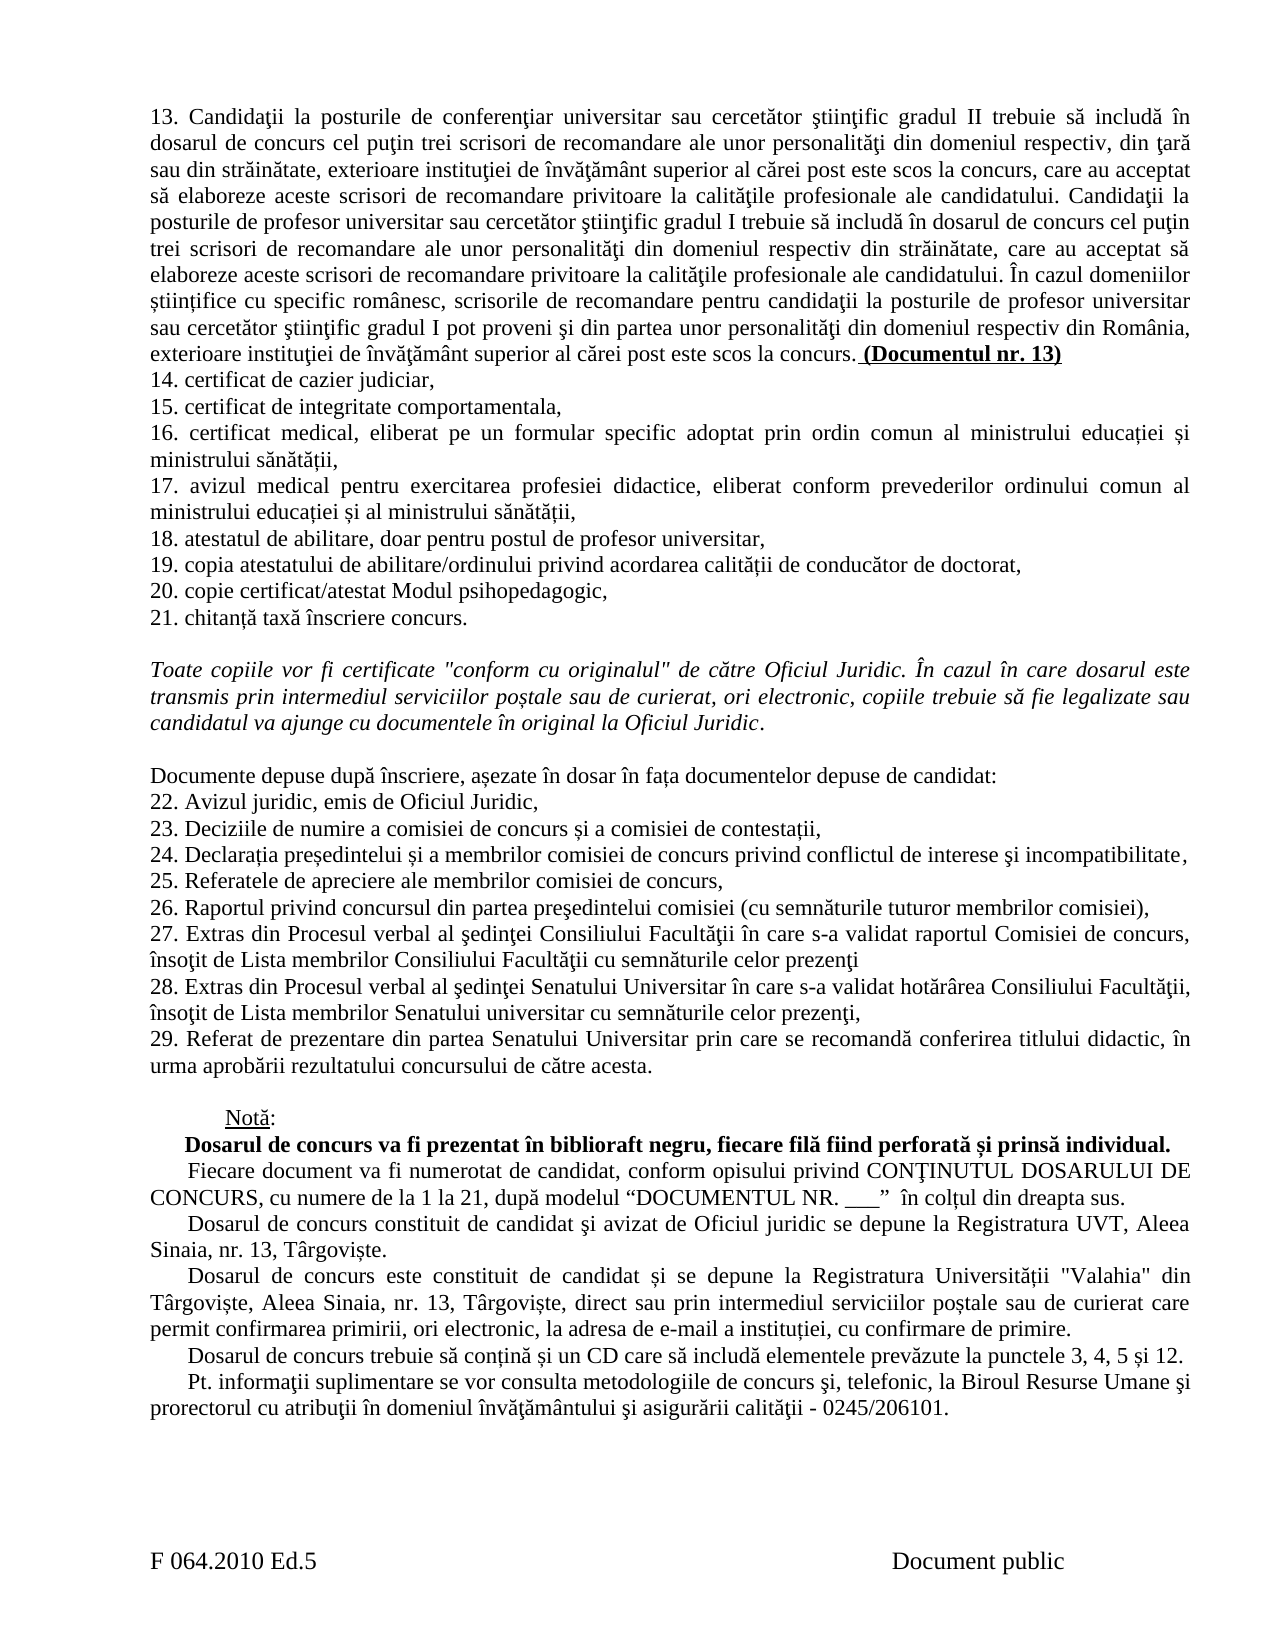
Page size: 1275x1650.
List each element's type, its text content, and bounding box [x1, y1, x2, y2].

text Documente depuse după înscriere, așezate în dosar în fața documentelor depuse de candidat: [150, 762, 1192, 788]
text 18. atestatul de abilitare, doar pentru postul de profesor universitar, [150, 525, 1192, 551]
text 15. certificat de integritate comportamentala, [150, 393, 1192, 419]
text 25. Referatele de apreciere ale membrilor comisiei de concurs, [150, 867, 1192, 894]
text 21. chitanță taxă înscriere concurs. [150, 604, 1192, 630]
text Dosarul de concurs constituit de candidat şi avizat de Oficiul juridic se depune la Registratura UVT, Aleea Sinaia, nr. 13, Târgoviște. [150, 1210, 1192, 1263]
text 17. avizul medical pentru exercitarea profesiei didactice, eliberat conform prevederilor ordinului comun al ministrului educației și al ministrului sănătății, [150, 472, 1192, 525]
text 23. Deciziile de numire a comisiei de concurs și a comisiei de contestații, [150, 814, 1192, 841]
text 26. Raportul privind concursul din partea preşedintelui comisiei (cu semnăturile tuturor membrilor comisiei), [150, 894, 1192, 920]
text 20. copie certificat/atestat Modul psihopedagogic, [150, 577, 1192, 604]
text 14. certificat de cazier judiciar, [150, 367, 1192, 393]
text Fiecare document va fi numerotat de candidat, conform opisului privind CONŢINUTUL DOSARULUI DE CONCURS, cu numere de la 1 la 21, după modelul “DOCUMENTUL NR. ___” în colțul din dreapta sus. [150, 1157, 1192, 1210]
text 28. Extras din Procesul verbal al şedinţei Senatului Universitar în care s-a validat hotărârea Consiliului Facultăţii, însoţit de Lista membrilor Senatului universitar cu semnăturile celor prezenţi, [150, 973, 1192, 1025]
text Dosarul de concurs trebuie să conțină și un CD care să includă elementele prevăzute la punctele 3, 4, 5 și 12. [150, 1342, 1192, 1368]
text Notă: [150, 1104, 1192, 1131]
text Dosarul de concurs va fi prezentat în biblioraft negru, fiecare filă fiind perforată și prinsă individual. [150, 1131, 1192, 1157]
text 24. Declarația președintelui și a membrilor comisiei de concurs privind conflictul de interese şi incompatibilitate, [150, 841, 1192, 867]
text Toate copiile vor fi certificate "conform cu originalul" de către Oficiul Juridic. În cazul în care dosarul este transmis prin intermediul serviciilor poștale sau de curierat, ori electronic, copiile trebuie să fie legalizate sau candidatul va ajunge cu documentele în original la Oficiul Juridic. [150, 656, 1192, 736]
text 19. copia atestatului de abilitare/ordinului privind acordarea calității de conducător de doctorat, [150, 551, 1192, 577]
text 27. Extras din Procesul verbal al şedinţei Consiliului Facultăţii în care s-a validat raportul Comisiei de concurs, însoţit de Lista membrilor Consiliului Facultăţii cu semnăturile celor prezenţi [150, 920, 1192, 973]
text Dosarul de concurs este constituit de candidat și se depune la Registratura Universității "Valahia" din Târgoviște, Aleea Sinaia, nr. 13, Târgoviște, direct sau prin intermediul serviciilor poștale sau de curierat care permit confirmarea primirii, ori electronic, la adresa de e-mail a instituției, cu confirmare de primire. [150, 1263, 1192, 1342]
text 13. Candidaţii la posturile de conferenţiar universitar sau cercetător ştiinţific gradul II trebuie să includă în dosarul de concurs cel puţin trei scrisori de recomandare ale unor personalităţi din domeniul respectiv, din ţară sau din străinătate, exterioare instituţiei de învăţământ superior al cărei post este scos la concurs, care au acceptat să elaboreze aceste scrisori de recomandare privitoare la calităţile profesionale ale candidatului. Candidaţii la posturile de profesor universitar sau cercetător ştiinţific gradul I trebuie să includă în dosarul de concurs cel puţin trei scrisori de recomandare ale unor personalităţi din domeniul respectiv din străinătate, care au acceptat să elaboreze aceste scrisori de recomandare privitoare la calităţile profesionale ale candidatului. În cazul domeniilor științifice cu specific românesc, scrisorile de recomandare pentru candidaţii la posturile de profesor universitar sau cercetător ştiinţific gradul I pot proveni şi din partea unor personalităţi din domeniul respectiv din România, exterioare instituţiei de învăţământ superior al cărei post este scos la concurs. (Documentul nr. 13) [150, 103, 1192, 367]
text 22. Avizul juridic, emis de Oficiul Juridic, [150, 788, 1192, 814]
text 29. Referat de prezentare din partea Senatului Universitar prin care se recomandă conferirea titlului didactic, în urma aprobării rezultatului concursului de către acesta. [150, 1025, 1192, 1078]
text 16. certificat medical, eliberat pe un formular specific adoptat prin ordin comun al ministrului educației și ministrului sănătății, [150, 419, 1192, 472]
text Pt. informaţii suplimentare se vor consulta metodologiile de concurs şi, telefonic, la Biroul Resurse Umane şi prorectorul cu atribuţii în domeniul învăţământului şi asigurării calităţii - 0245/206101. [150, 1368, 1192, 1421]
